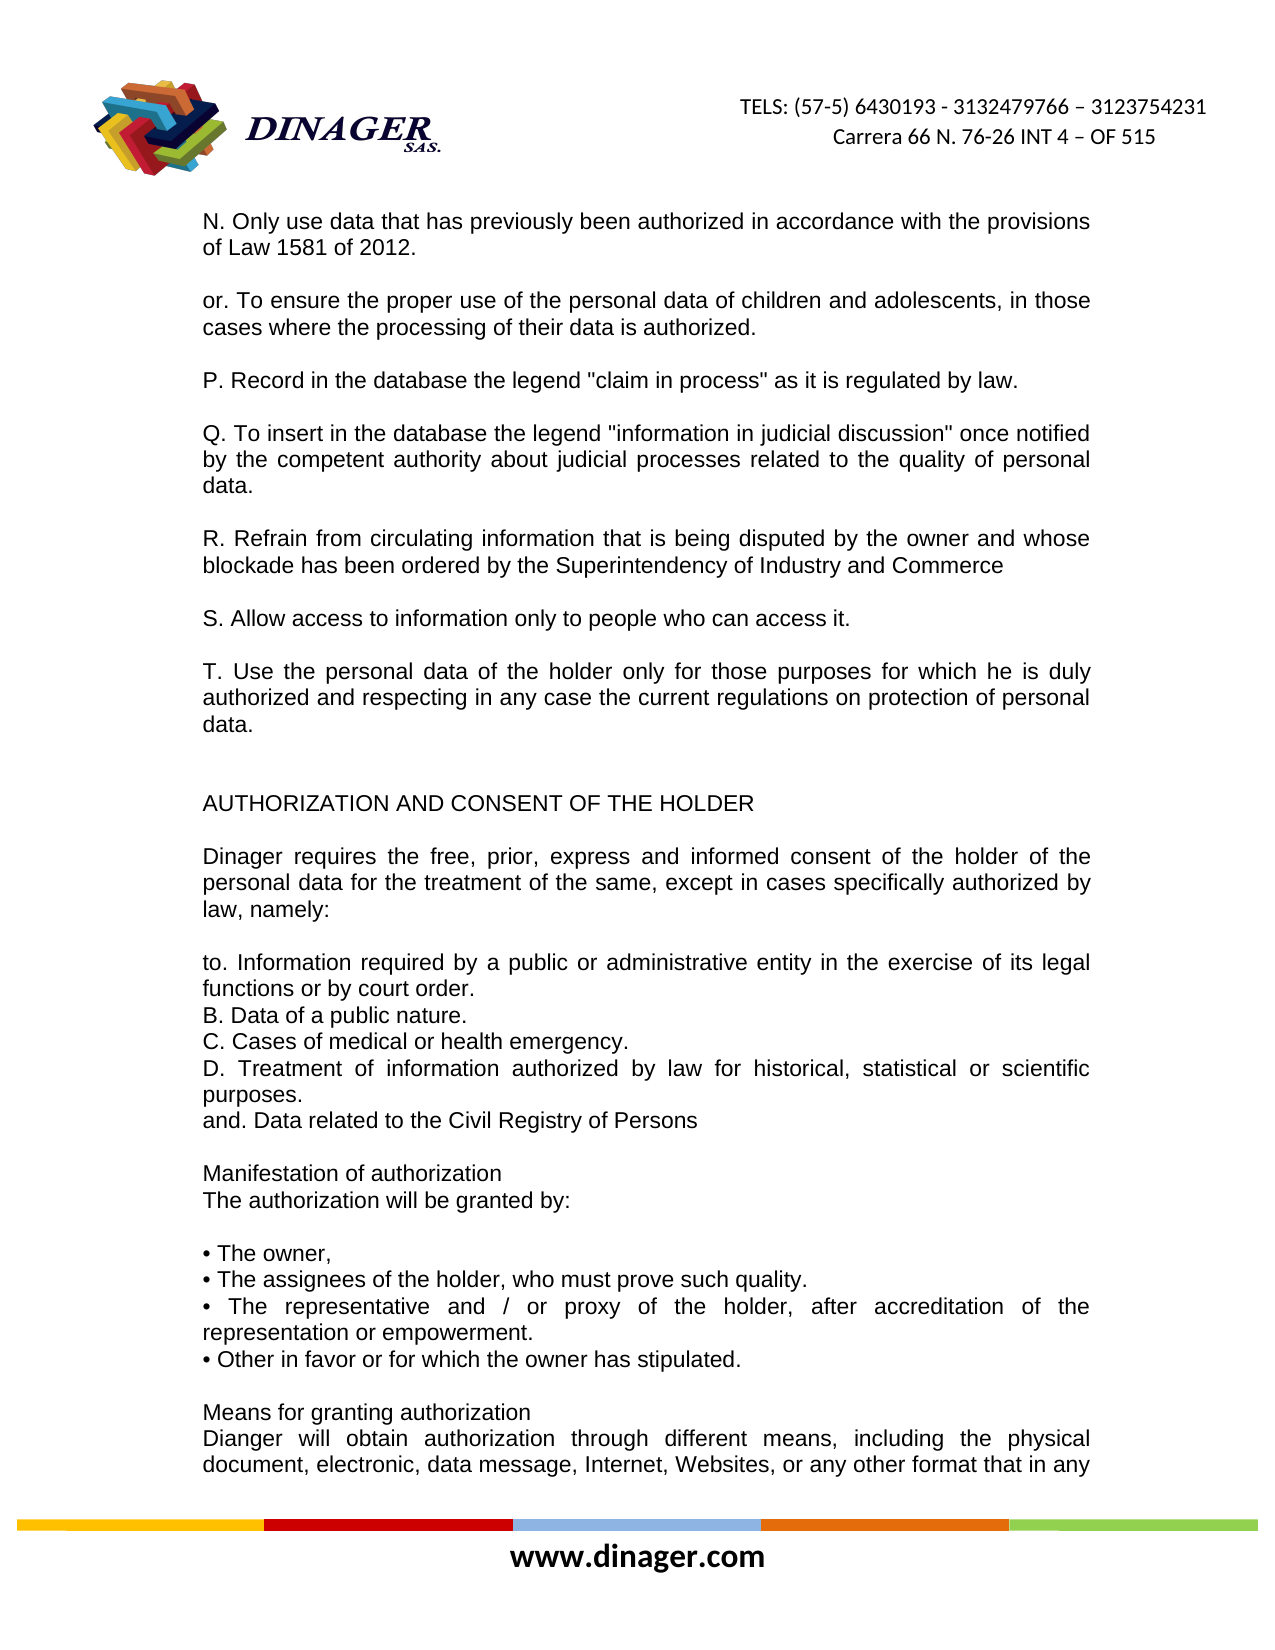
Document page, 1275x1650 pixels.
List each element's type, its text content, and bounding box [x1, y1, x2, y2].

text S. Allow access to information only to people who can access it. [202, 605, 1091, 631]
text • The representative and / or proxy of the holder, after accreditation of the representation or empowerment. [202, 1293, 1091, 1346]
text R. Refrain from circulating information that is being disputed by the owner and whose blockade has been ordered by the Superintendency of Industry and Commerce [202, 526, 1091, 578]
text The authorization will be granted by: [202, 1187, 1091, 1213]
text Manifestation of authorization [202, 1161, 1091, 1187]
text or. To ensure the proper use of the personal data of children and adolescents, in those cases where the processing of their data is authorized. [202, 287, 1091, 340]
text AUTHORIZATION AND CONSENT OF THE HOLDER [202, 790, 1091, 817]
text • The assignees of the holder, who must prove such quality. [202, 1266, 1091, 1293]
text Dinager requires the free, prior, express and informed consent of the holder of the personal data for the treatment of the same, except in cases specifically authorized by law, namely: [202, 843, 1091, 922]
picture [88, 73, 445, 184]
text C. Cases of medical or health emergency. [202, 1028, 1091, 1055]
text and. Data related to the Civil Registry of Persons [202, 1108, 1091, 1134]
text • Other in favor or for which the owner has stipulated. [202, 1346, 1091, 1372]
text T. Use the personal data of the holder only for those purposes for which he is duly authorized and respecting in any case the current regulations on protection of personal data. [202, 658, 1091, 737]
text P. Record in the database the legend "claim in process" as it is regulated by law. [202, 367, 1091, 393]
text Means for granting authorization [202, 1399, 1091, 1425]
text to. Information required by a public or administrative entity in the exercise of its legal functions or by court order. [202, 949, 1091, 1002]
text B. Data of a public nature. [202, 1002, 1091, 1028]
text N. Only use data that has previously been authorized in accordance with the provisions of Law 1581 of 2012. [202, 208, 1091, 261]
text • The owner, [202, 1240, 1091, 1266]
text Q. To insert in the database the legend "information in judicial discussion" once notified by the competent authority about judicial processes related to the quality of personal data. [202, 420, 1091, 499]
text D. Treatment of information authorized by law for historical, statistical or scientific purposes. [202, 1055, 1091, 1108]
